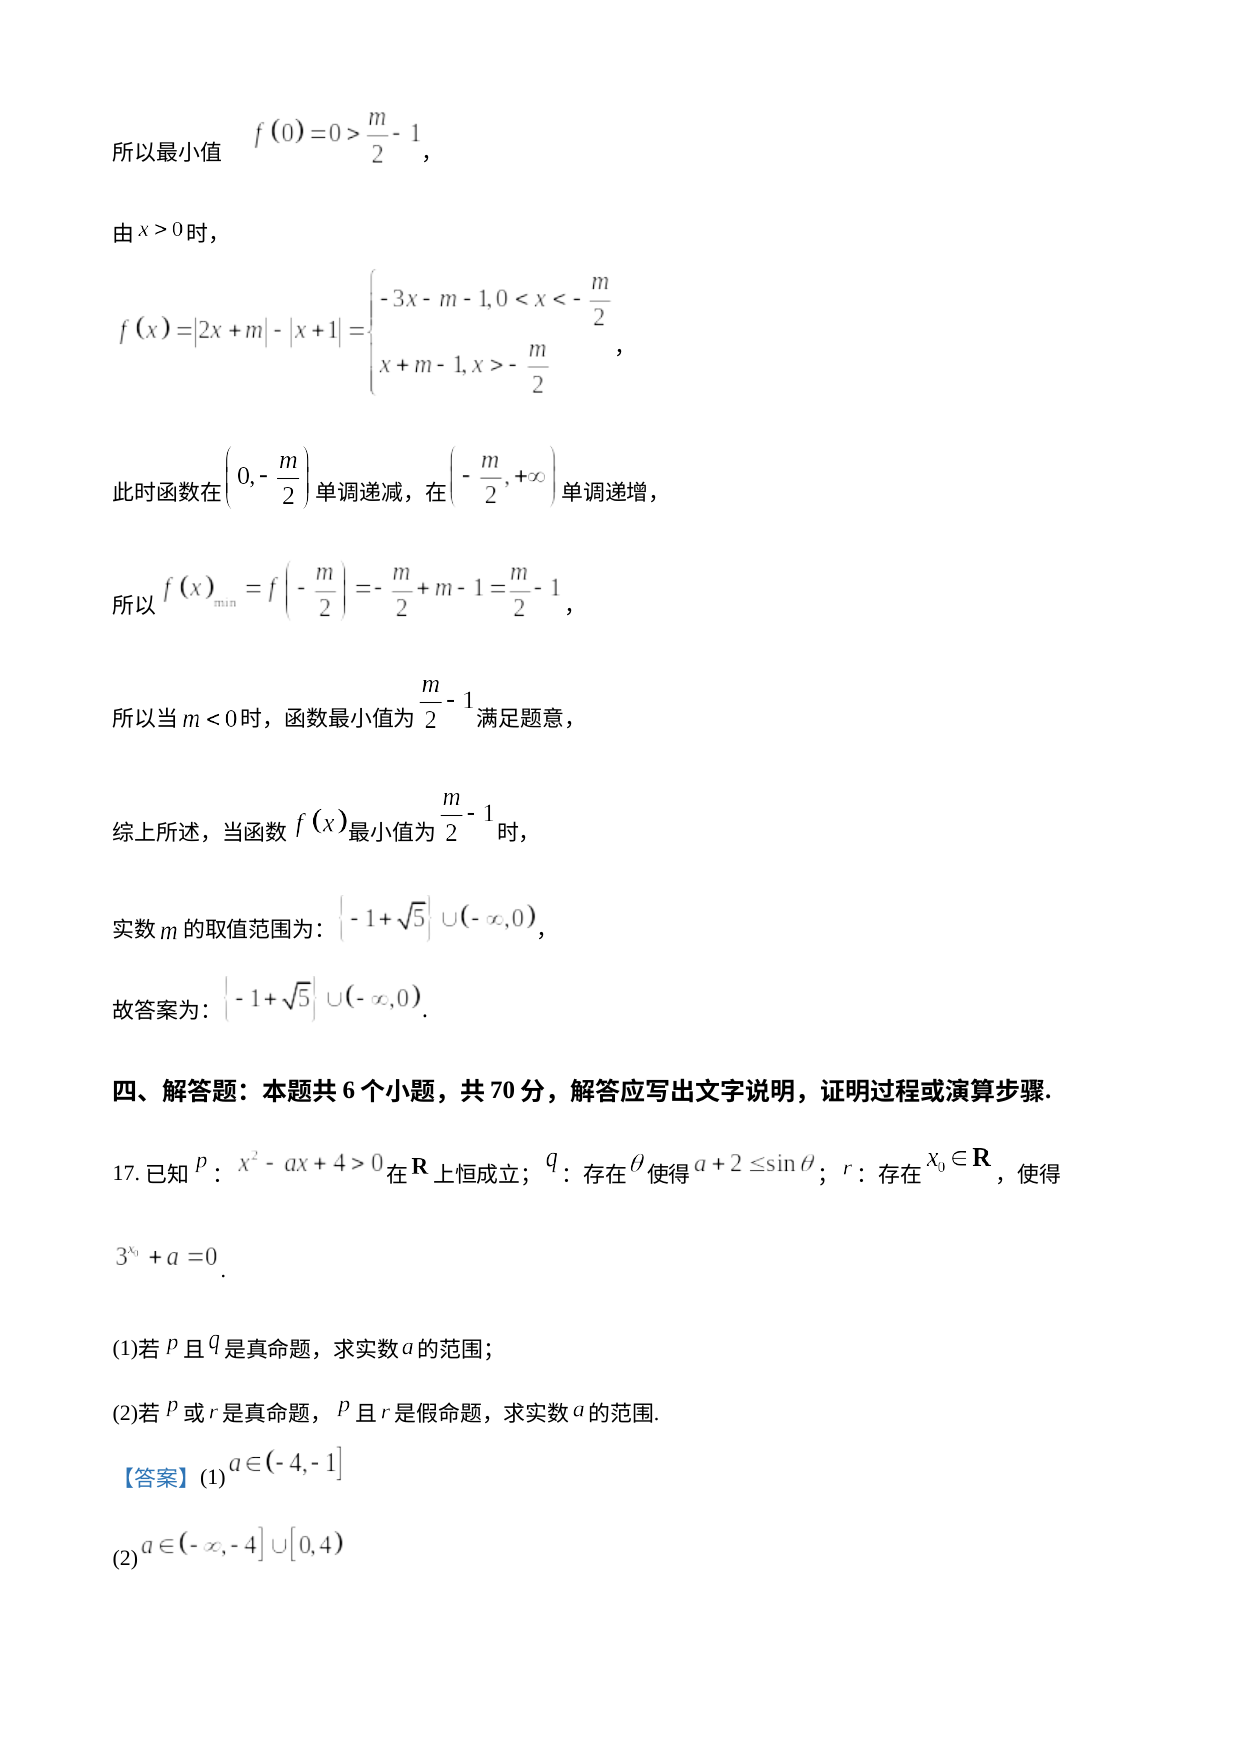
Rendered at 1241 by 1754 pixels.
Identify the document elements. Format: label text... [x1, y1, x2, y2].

text 【答案】(1) [112, 1444, 1128, 1509]
text ， [112, 263, 1128, 426]
text 故答案为：. [112, 976, 1128, 1041]
text (2)若或是真命题，且是假命题，求实数的范围. [112, 1396, 1128, 1428]
text 所以最小值， [112, 102, 1128, 199]
text (2) [112, 1525, 1128, 1590]
text 四、解答题：本题共6个小题，共70分，解答应写出文字说明，证明过程或演算步骤. [112, 1057, 1128, 1122]
text 综上所述，当函数最小值为时， [112, 782, 1128, 879]
text 此时函数在单调递减，在单调递增， [112, 442, 1128, 539]
text 所以， [112, 555, 1128, 653]
text 17. 已知：在上恒成立；：存在使得；：存在，使得. [112, 1140, 1128, 1302]
text (1)若且是真命题，求实数的范围； [112, 1315, 1128, 1380]
text 所以当时，函数最小值为满足题意， [112, 668, 1128, 766]
text 由时， [112, 215, 1128, 248]
text 实数的取值范围为：， [112, 895, 1128, 960]
